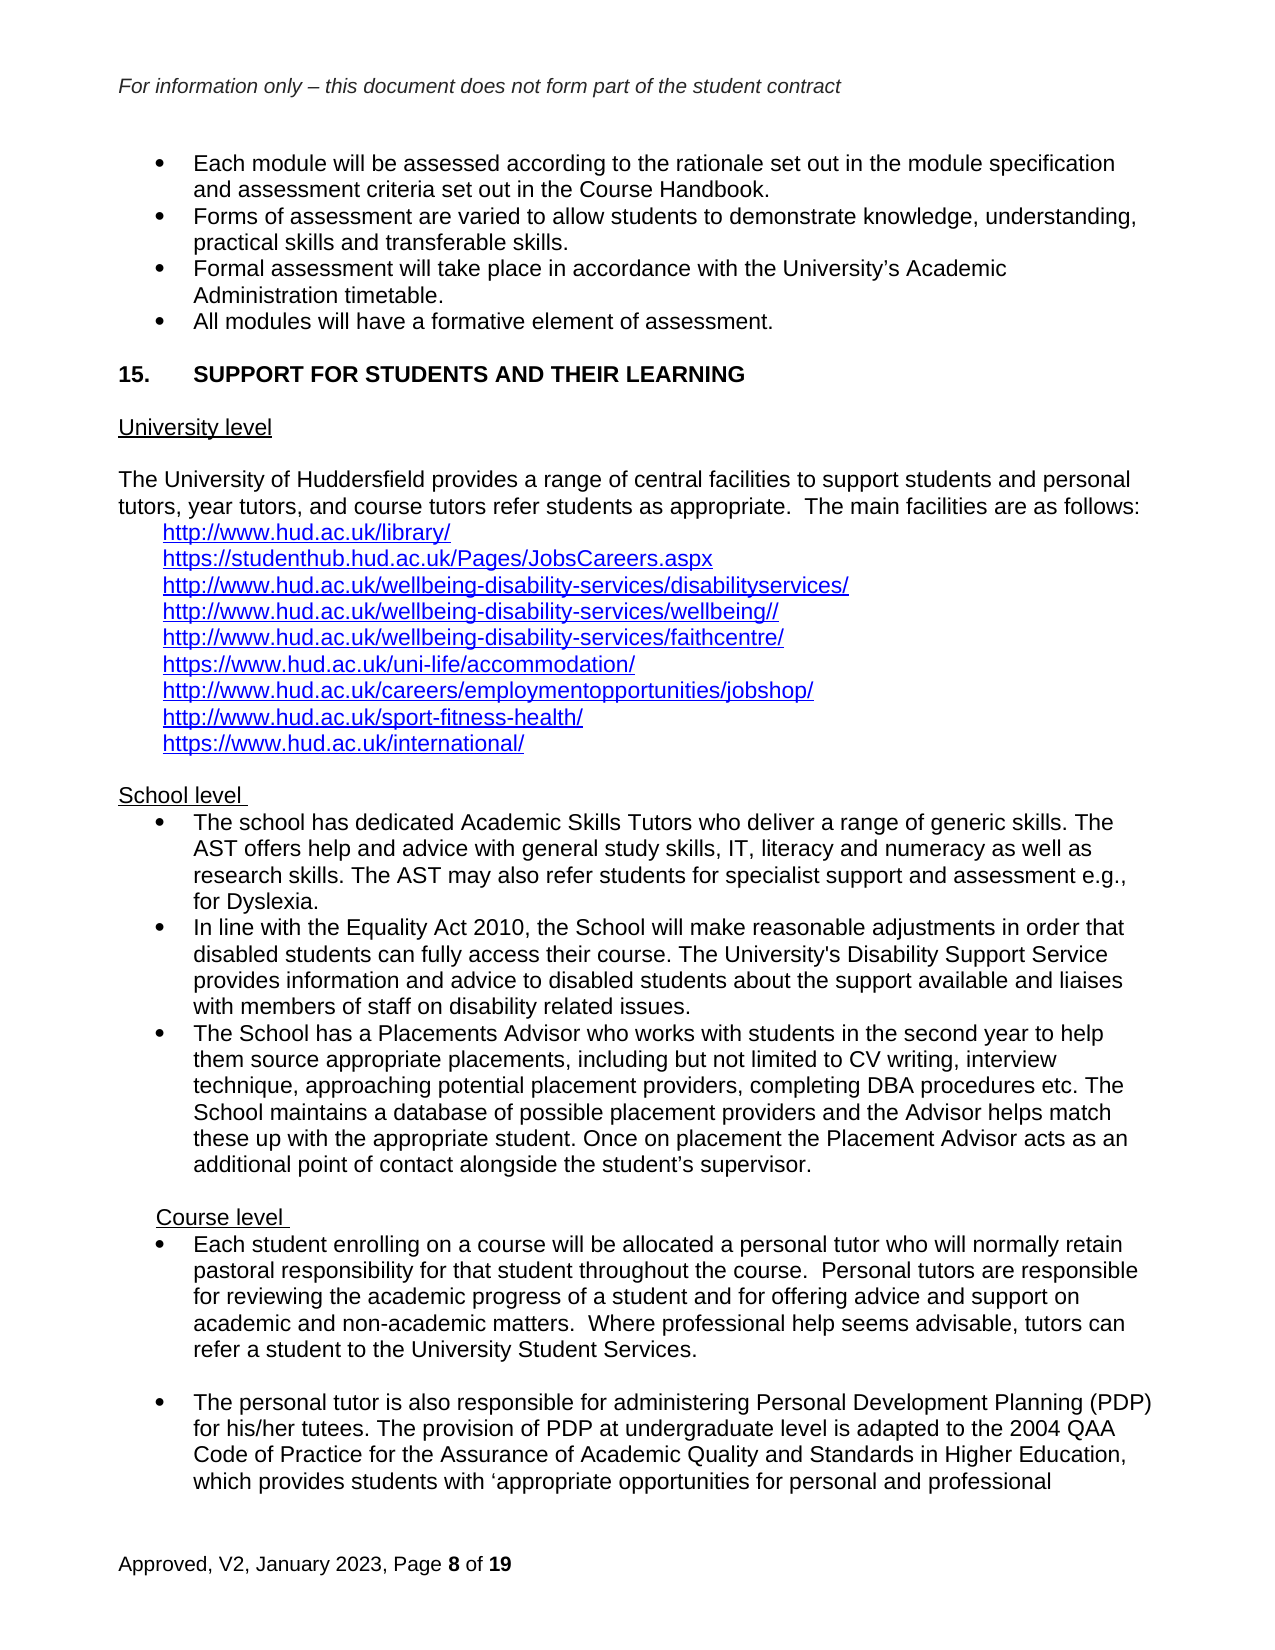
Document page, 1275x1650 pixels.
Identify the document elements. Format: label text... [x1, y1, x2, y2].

text https://www.hud.ac.uk/international/ [162, 730, 1157, 756]
list SUPPORT FOR STUDENTS AND THEIR LEARNING [118, 361, 1157, 387]
text http://www.hud.ac.uk/careers/employmentopportunities/jobshop/ [162, 677, 1157, 703]
text http://www.hud.ac.uk/wellbeing-disability-services/faithcentre/ [162, 624, 1157, 651]
text https://www.hud.ac.uk/uni-life/accommodation/ [162, 651, 1157, 677]
list Each student enrolling on a course will be allocated a personal tutor who will normally retain pastoral responsibility for that student throughout the course. Personal tutors are responsible for reviewing the academic progress of a student and for offering advice and support on academic and non-academic matters. Where professional help seems advisable, tutors can refer a student to the University Student Services. [156, 1231, 1157, 1362]
text Course level [156, 1204, 1157, 1231]
text School level [118, 782, 1157, 809]
list All modules will have a formative element of assessment. [156, 308, 1157, 334]
list The School has a Placements Advisor who works with students in the second year to help them source appropriate placements, including but not limited to CV writing, interview technique, approaching potential placement providers, completing DBA procedures etc. The School maintains a database of possible placement providers and the Advisor helps match these up with the appropriate student. Once on placement the Placement Advisor acts as an additional point of contact alongside the student’s supervisor. [156, 1020, 1157, 1178]
list Each module will be assessed according to the rationale set out in the module specification and assessment criteria set out in the Course Handbook. [156, 150, 1157, 203]
text The University of Huddersfield provides a range of central facilities to support students and personal tutors, year tutors, and course tutors refer students as appropriate. The main facilities are as follows: [118, 466, 1157, 519]
text https://studenthub.hud.ac.uk/Pages/JobsCareers.aspx [162, 545, 1157, 572]
list The school has dedicated Academic Skills Tutors who deliver a range of generic skills. The AST offers help and advice with general study skills, IT, literacy and numeracy as well as research skills. The AST may also refer students for specialist support and assessment e.g., for Dyslexia. [156, 809, 1157, 914]
list Formal assessment will take place in accordance with the University’s Academic Administration timetable. [156, 255, 1157, 308]
text http://www.hud.ac.uk/sport-fitness-health/ [162, 703, 1157, 730]
list In line with the Equality Act 2010, the School will make reasonable adjustments in order that disabled students can fully access their course. The University's Disability Support Service provides information and advice to disabled students about the support available and liaises with members of staff on disability related issues. [156, 914, 1157, 1020]
text University level [118, 413, 1157, 440]
text http://www.hud.ac.uk/library/ [162, 519, 1157, 545]
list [156, 1389, 1157, 1494]
text http://www.hud.ac.uk/wellbeing-disability-services/wellbeing// [162, 598, 1157, 624]
text http://www.hud.ac.uk/wellbeing-disability-services/disabilityservices/ [162, 572, 1157, 598]
list Forms of assessment are varied to allow students to demonstrate knowledge, understanding, practical skills and transferable skills. [156, 203, 1157, 255]
